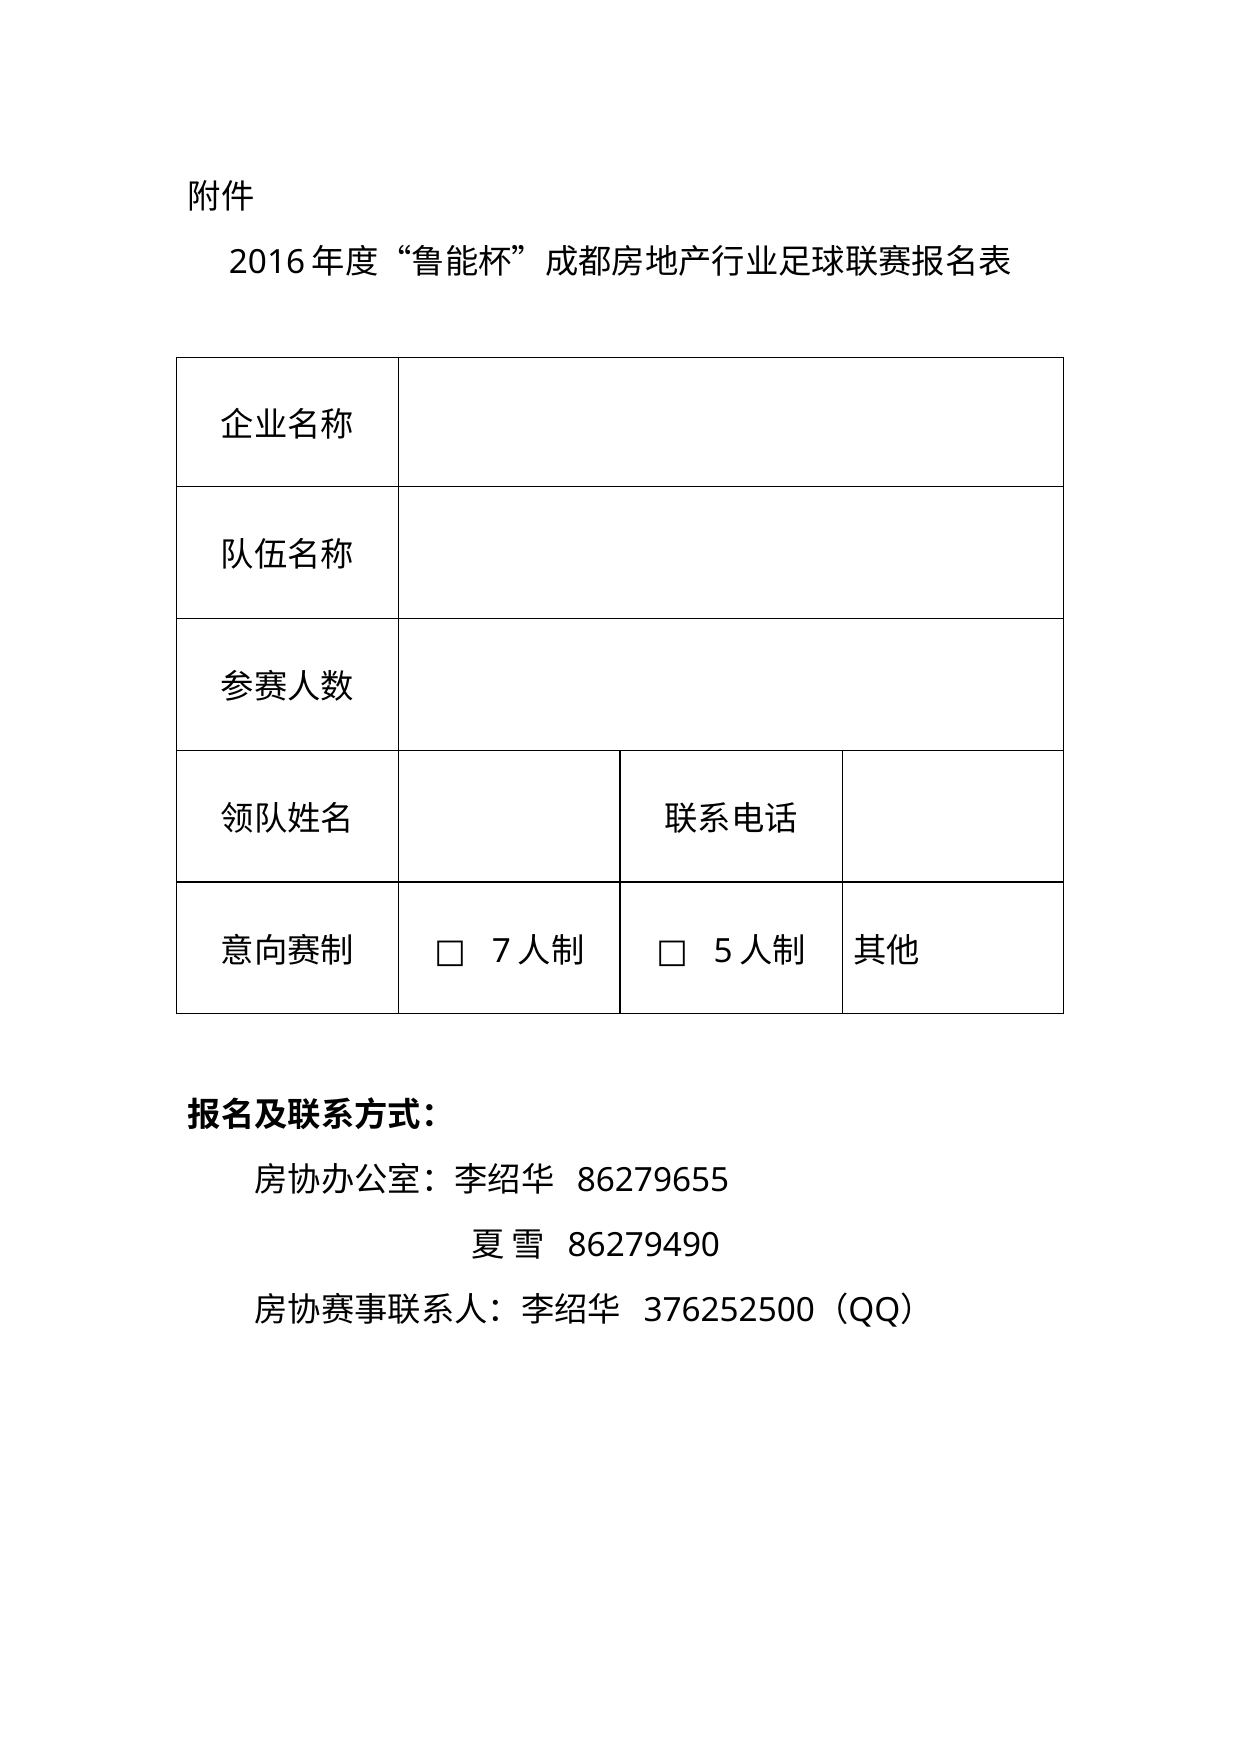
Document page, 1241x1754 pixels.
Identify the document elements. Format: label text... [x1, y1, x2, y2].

text 报名及联系方式： [187, 1079, 1053, 1144]
text 2016年度“鲁能杯”成都房地产行业足球联赛报名表 [187, 227, 1053, 292]
table_cell 意向赛制 [177, 883, 398, 1013]
text 房协赛事联系人：李绍华 376252500（QQ） [187, 1274, 1099, 1339]
table_cell □ 7人制 [399, 883, 619, 1013]
table_cell [399, 619, 1063, 750]
table_header [399, 358, 1063, 486]
table_cell 联系电话 [621, 751, 842, 881]
table_header 企业名称 [177, 358, 398, 486]
table_cell 队伍名称 [177, 487, 398, 618]
table_cell [399, 751, 619, 881]
table_cell [843, 751, 1063, 881]
text 附件 [187, 162, 1053, 227]
text 房协办公室：李绍华 86279655 [187, 1144, 1099, 1209]
table_cell □ 5人制 [621, 883, 842, 1013]
table_cell 领队姓名 [177, 751, 398, 881]
table_cell 其他 [843, 883, 1063, 1013]
table_cell 参赛人数 [177, 619, 398, 750]
text 夏 雪 86279490 [187, 1209, 1099, 1274]
table_cell [399, 487, 1063, 618]
